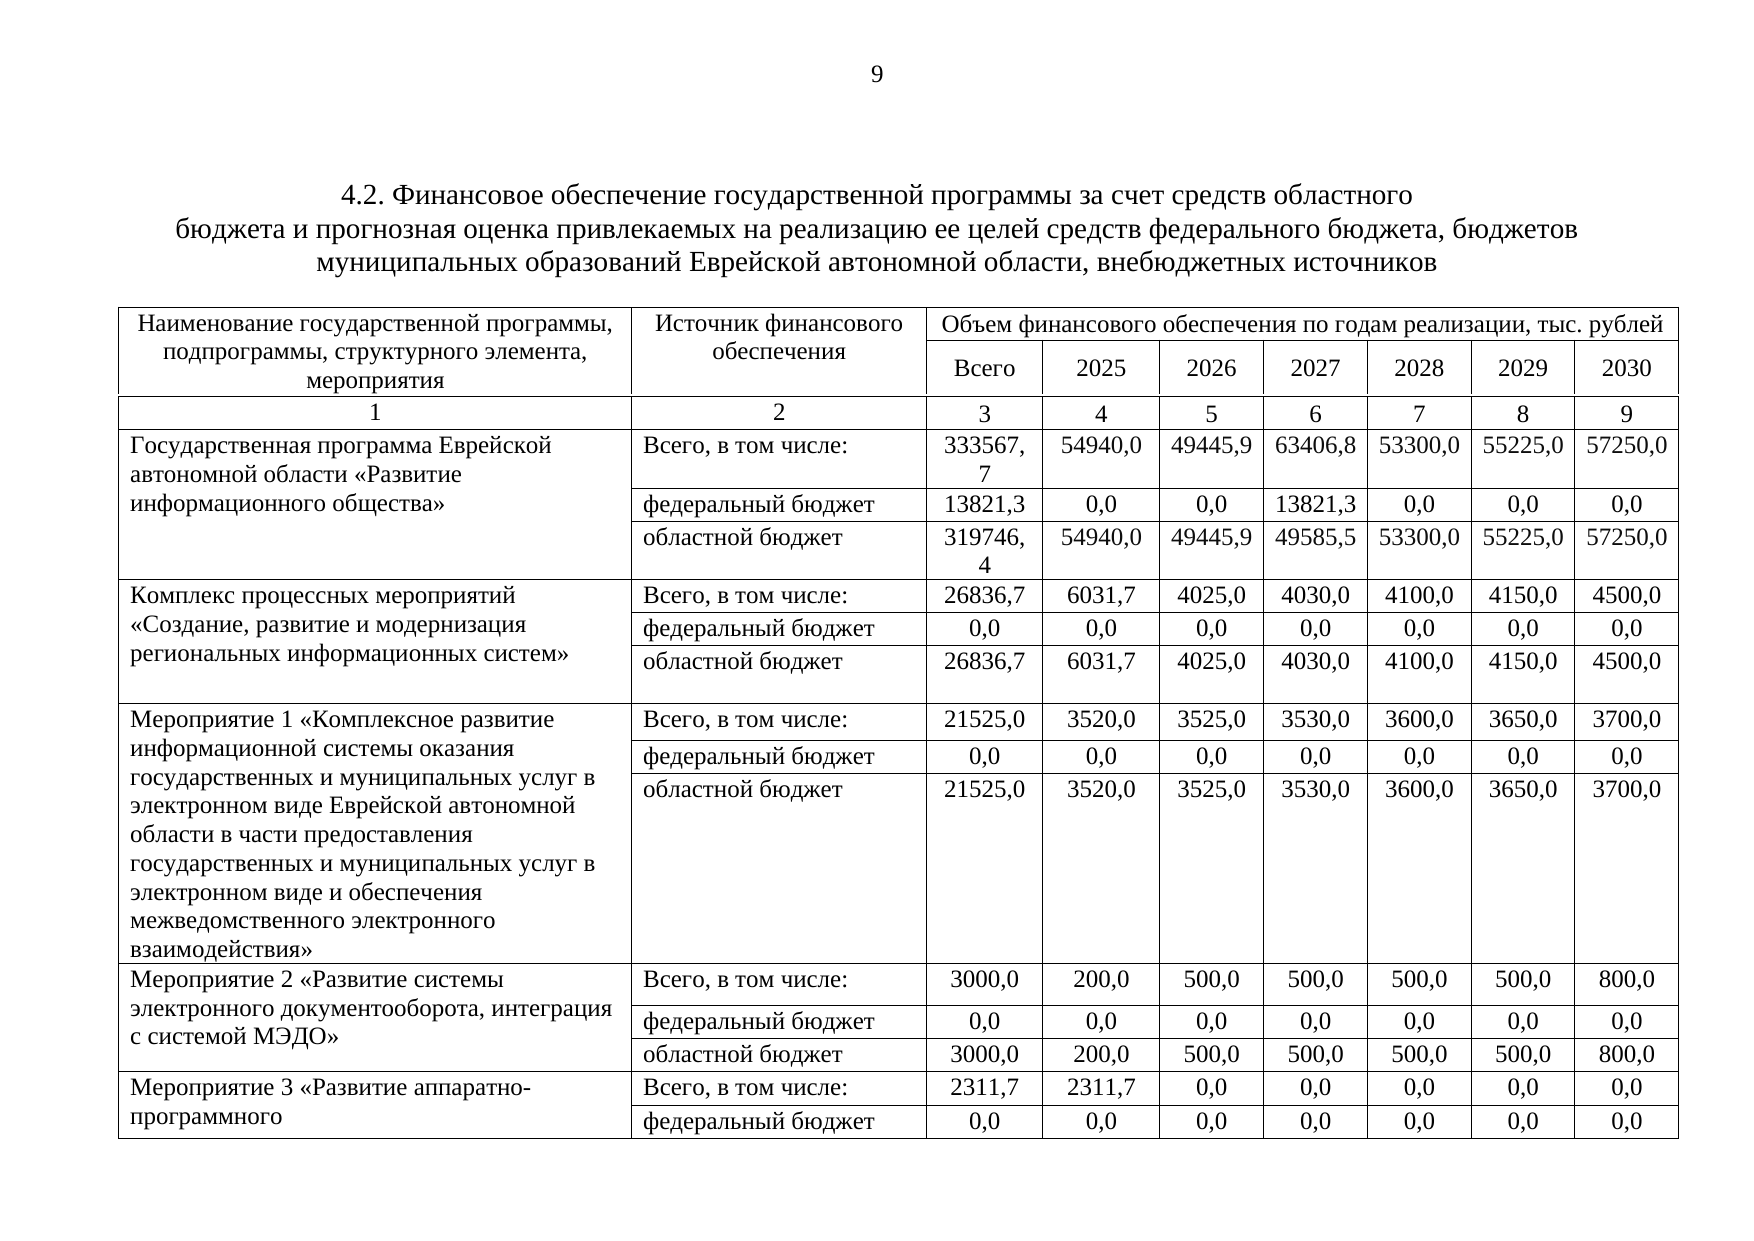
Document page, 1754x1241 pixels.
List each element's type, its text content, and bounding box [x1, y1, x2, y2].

table_cell 0,0 [1043, 741, 1159, 773]
table_cell 0,0 [1160, 1106, 1263, 1138]
table_cell Всего, в том числе: [632, 964, 926, 1005]
table_cell 3700,0 [1575, 774, 1678, 963]
table_cell 3650,0 [1472, 774, 1574, 963]
table_cell федеральный бюджет [632, 741, 926, 773]
table_cell 21525,0 [927, 704, 1042, 740]
table_cell 0,0 [1575, 1006, 1678, 1038]
table_cell 0,0 [1472, 1072, 1574, 1105]
table_cell 4025,0 [1160, 580, 1263, 612]
table_header Наименование государственной программы, подпрограммы, структурного элемента, мероприятия [119, 308, 631, 394]
table_cell 0,0 [927, 741, 1042, 773]
table_cell 2025 [1043, 341, 1159, 394]
table_cell 55225,0 [1472, 522, 1574, 579]
table_cell 0,0 [1575, 489, 1678, 521]
table_cell 57250,0 [1575, 430, 1678, 488]
table_cell областной бюджет [632, 522, 926, 579]
table_cell 4030,0 [1264, 646, 1367, 703]
table_cell 4500,0 [1575, 580, 1678, 612]
table_cell 4030,0 [1264, 580, 1367, 612]
table_cell 0,0 [1264, 1106, 1367, 1138]
table_cell 500,0 [1264, 1039, 1367, 1071]
table_cell 26836,7 [927, 646, 1042, 703]
table_cell 0,0 [1043, 1106, 1159, 1138]
table_cell Мероприятие 1 «Комплексное развитие информационной системы оказания государственных и муниципальных услуг в электронном виде Еврейской автономной области в части предоставления государственных и муниципальных услуг в электронном виде и обеспечения межведомственного электронного взаимодействия» [119, 704, 631, 963]
table_cell Всего, в том числе: [632, 430, 926, 488]
table_cell 333567,7 [927, 430, 1042, 488]
table_cell 0,0 [1160, 1006, 1263, 1038]
table_cell 53300,0 [1368, 522, 1471, 579]
table_header 5 [1160, 397, 1263, 429]
table_header 3 [927, 397, 1042, 429]
table_cell федеральный бюджет [632, 1106, 926, 1138]
table_cell 6031,7 [1043, 580, 1159, 612]
table_cell 0,0 [1160, 1072, 1263, 1105]
table_cell 3520,0 [1043, 704, 1159, 740]
table_cell 500,0 [1160, 964, 1263, 1005]
table_cell 500,0 [1264, 964, 1367, 1005]
table_cell 4150,0 [1472, 646, 1574, 703]
table_cell 0,0 [1575, 741, 1678, 773]
table_cell 13821,3 [1264, 489, 1367, 521]
table_header 1 [119, 397, 631, 429]
table_cell 3530,0 [1264, 704, 1367, 740]
table_cell 3000,0 [927, 1039, 1042, 1071]
table_cell 3530,0 [1264, 774, 1367, 963]
table_cell 0,0 [1368, 741, 1471, 773]
table_header 2 [632, 397, 926, 429]
table_cell 6031,7 [1043, 646, 1159, 703]
table_cell 4150,0 [1472, 580, 1574, 612]
table_cell 800,0 [1575, 964, 1678, 1005]
table_cell 500,0 [1472, 964, 1574, 1005]
table_cell федеральный бюджет [632, 489, 926, 521]
table_cell федеральный бюджет [632, 1006, 926, 1038]
table_cell 0,0 [1043, 1006, 1159, 1038]
table_cell 0,0 [1472, 489, 1574, 521]
table_cell 54940,0 [1043, 430, 1159, 488]
table_cell 500,0 [1368, 964, 1471, 1005]
table_cell 500,0 [1472, 1039, 1574, 1071]
table_cell 3525,0 [1160, 704, 1263, 740]
table_cell 4025,0 [1160, 646, 1263, 703]
table_cell 500,0 [1160, 1039, 1263, 1071]
table_cell 2026 [1160, 341, 1263, 394]
table_cell 0,0 [1264, 1072, 1367, 1105]
table_header 6 [1264, 397, 1367, 429]
table_cell 0,0 [1160, 613, 1263, 645]
table_cell 0,0 [927, 613, 1042, 645]
table_cell 49585,5 [1264, 522, 1367, 579]
table_header 8 [1472, 397, 1574, 429]
table_cell 2028 [1368, 341, 1471, 394]
table_cell 2029 [1472, 341, 1574, 394]
table_cell 200,0 [1043, 1039, 1159, 1071]
table_cell 0,0 [1368, 489, 1471, 521]
table_cell Государственная программа Еврейской автономной области «Развитие информационного общества» [119, 430, 631, 579]
table_cell 55225,0 [1472, 430, 1574, 488]
table_cell 0,0 [1575, 613, 1678, 645]
table_cell 3700,0 [1575, 704, 1678, 740]
text бюджета и прогнозная оценка привлекаемых на реализацию ее целей средств федерального бюджета, бюджетов [118, 211, 1636, 244]
text 4.2. Финансовое обеспечение государственной программы за счет средств областного [118, 177, 1636, 211]
table_cell 4100,0 [1368, 646, 1471, 703]
table_cell 3525,0 [1160, 774, 1263, 963]
table_cell 0,0 [1575, 1072, 1678, 1105]
table_cell 0,0 [1043, 613, 1159, 645]
table_cell Мероприятие 3 «Развитие аппаратно-программного комплекса автоматизированной информационной системы тарифного регулирования на территории Еврейской автономной области» [119, 1072, 631, 1138]
table_cell 57250,0 [1575, 522, 1678, 579]
table_cell 0,0 [927, 1006, 1042, 1038]
table_cell областной бюджет [632, 774, 926, 963]
table_cell 0,0 [1043, 489, 1159, 521]
table_cell 0,0 [1160, 741, 1263, 773]
table_header 4 [1043, 397, 1159, 429]
table_cell 0,0 [1264, 1006, 1367, 1038]
table_cell 63406,8 [1264, 430, 1367, 488]
table_cell Комплекс процессных мероприятий «Создание, развитие и модернизация региональных информационных систем» [119, 580, 631, 703]
table_cell 0,0 [1264, 613, 1367, 645]
table_cell 13821,3 [927, 489, 1042, 521]
table_cell 3000,0 [927, 964, 1042, 1005]
table_cell 3520,0 [1043, 774, 1159, 963]
table_cell 800,0 [1575, 1039, 1678, 1071]
table_cell 3600,0 [1368, 774, 1471, 963]
table_cell 200,0 [1043, 964, 1159, 1005]
table_cell 0,0 [1160, 489, 1263, 521]
table_header Объем финансового обеспечения по годам реализации, тыс. рублей [927, 308, 1678, 339]
table_cell 0,0 [1472, 1106, 1574, 1138]
table_cell 2027 [1264, 341, 1367, 394]
table_cell 49445,9 [1160, 430, 1263, 488]
table_cell 2311,7 [1043, 1072, 1159, 1105]
table_cell 4500,0 [1575, 646, 1678, 703]
table_cell 0,0 [1368, 1006, 1471, 1038]
table_cell 500,0 [1368, 1039, 1471, 1071]
table_cell областной бюджет [632, 1039, 926, 1071]
table_cell Всего, в том числе: [632, 1072, 926, 1105]
table_cell Мероприятие 2 «Развитие системы электронного документооборота, интеграция с системой МЭДО» [119, 964, 631, 1071]
table_header Источник финансового обеспечения [632, 308, 926, 394]
table_cell 0,0 [1368, 1072, 1471, 1105]
table_cell 26836,7 [927, 580, 1042, 612]
text муниципальных образований Еврейской автономной области, внебюджетных источников [118, 244, 1636, 278]
table_cell 0,0 [1472, 741, 1574, 773]
table_cell Всего, в том числе: [632, 580, 926, 612]
table_cell 3650,0 [1472, 704, 1574, 740]
table_cell 0,0 [1368, 613, 1471, 645]
table_cell 54940,0 [1043, 522, 1159, 579]
table_header 7 [1368, 397, 1471, 429]
table_cell 53300,0 [1368, 430, 1471, 488]
table_cell федеральный бюджет [632, 613, 926, 645]
table_cell 319746,4 [927, 522, 1042, 579]
table_cell 0,0 [1368, 1106, 1471, 1138]
table_cell 21525,0 [927, 774, 1042, 963]
table_cell Всего [927, 341, 1042, 394]
table_header 9 [1575, 397, 1678, 429]
table_cell 0,0 [1472, 1006, 1574, 1038]
table_cell областной бюджет [632, 646, 926, 703]
table_cell 0,0 [1575, 1106, 1678, 1138]
table_cell 0,0 [1472, 613, 1574, 645]
table_cell 3600,0 [1368, 704, 1471, 740]
table_cell 2311,7 [927, 1072, 1042, 1105]
table_cell 2030 [1575, 341, 1678, 394]
table_cell 0,0 [927, 1106, 1042, 1138]
table_cell 0,0 [1264, 741, 1367, 773]
table_cell 4100,0 [1368, 580, 1471, 612]
table_cell 49445,9 [1160, 522, 1263, 579]
table_cell Всего, в том числе: [632, 704, 926, 740]
